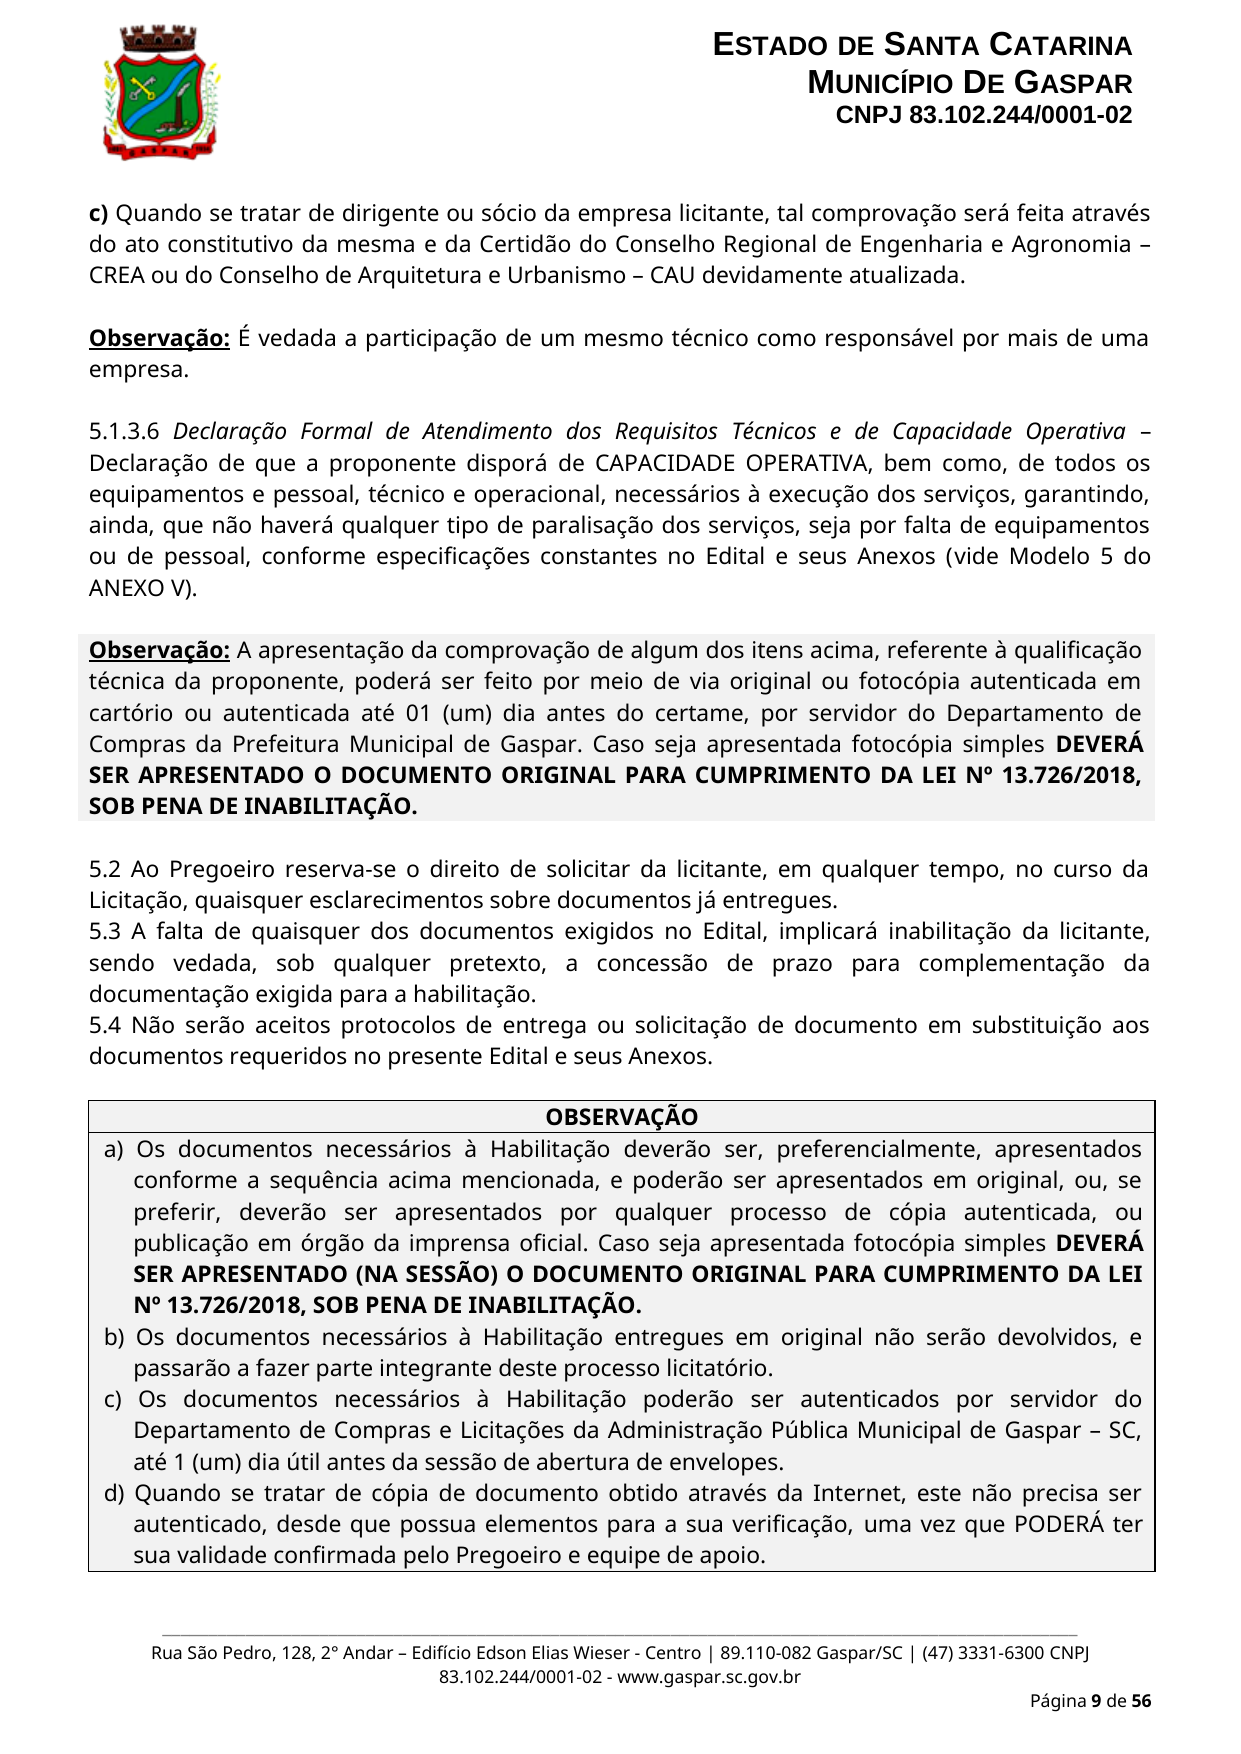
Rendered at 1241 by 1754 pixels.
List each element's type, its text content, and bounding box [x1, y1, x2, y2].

table_header OBSERVAÇÃO [89, 1101, 1154, 1132]
table_cell a) Os documentos necessários à Habilitação deverão ser, preferencialmente, apresentados conforme a sequência acima mencionada, e poderão ser apresentados em original, ou, se preferir, deverão ser apresentados por qualquer processo de cópia autenticada, ou publicação em órgão da imprensa oficial. Caso seja apresentada fotocópia simples DEVERÁ SER APRESENTADO (NA SESSÃO) O DOCUMENTO ORIGINAL PARA CUMPRIMENTO DA LEI Nº 13.726/2018, SOB PENA DE INABILITAÇÃO. b) Os documentos necessários à Habilitação entregues em original não serão devolvidos, e passarão a fazer parte integrante deste processo licitatório. c) Os documentos necessários à Habilitação poderão ser autenticados por servidor do Departamento de Compras e Licitações da Administração Pública Municipal de Gaspar – SC, até 1 (um) dia útil antes da sessão de abertura de envelopes. d) Quando se tratar de cópia de documento obtido através da Internet, este não precisa ser autenticado, desde que possua elementos para a sua verificação, uma vez que PODERÁ ter sua validade confirmada pelo Pregoeiro e equipe de apoio. [89, 1133, 1154, 1571]
picture [100, 23, 226, 163]
table_header Observação: A apresentação da comprovação de algum dos itens acima, referente à qualificação técnica da proponente, poderá ser feito por meio de via original ou fotocópia autenticada em cartório ou autenticada até 01 (um) dia antes do certame, por servidor do Departamento de Compras da Prefeitura Municipal de Gaspar. Caso seja apresentada fotocópia simples DEVERÁ SER APRESENTADO O DOCUMENTO ORIGINAL PARA CUMPRIMENTO DA LEI Nº 13.726/2018, SOB PENA DE INABILITAÇÃO. [78, 634, 1155, 821]
text 5.4 Não serão aceitos protocolos de entrega ou solicitação de documento em substituição aos documentos requeridos no presente Edital e seus Anexos. [89, 1009, 1151, 1071]
text 5.1.3.6 Declaração Formal de Atendimento dos Requisitos Técnicos e de Capacidade Operativa – Declaração de que a proponente disporá de CAPACIDADE OPERATIVA, bem como, de todos os equipamentos e pessoal, técnico e operacional, necessários à execução dos serviços, garantindo, ainda, que não haverá qualquer tipo de paralisação dos serviços, seja por falta de equipamentos ou de pessoal, conforme especificações constantes no Edital e seus Anexos (vide Modelo 5 do ANEXO V). [89, 415, 1151, 603]
text 5.3 A falta de quaisquer dos documentos exigidos no Edital, implicará inabilitação da licitante, sendo vedada, sob qualquer pretexto, a concessão de prazo para complementação da documentação exigida para a habilitação. [89, 915, 1151, 1009]
text Observação: É vedada a participação de um mesmo técnico como responsável por mais de uma empresa. [89, 321, 1151, 384]
text c) Quando se tratar de dirigente ou sócio da empresa licitante, tal comprovação será feita através do ato constitutivo da mesma e da Certidão do Conselho Regional de Engenharia e Agronomia – CREA ou do Conselho de Arquitetura e Urbanismo – CAU devidamente atualizada. [89, 228, 1152, 290]
text 5.2 Ao Pregoeiro reserva-se o direito de solicitar da licitante, em qualquer tempo, no curso da Licitação, quaisquer esclarecimentos sobre documentos já entregues. [89, 853, 1151, 915]
